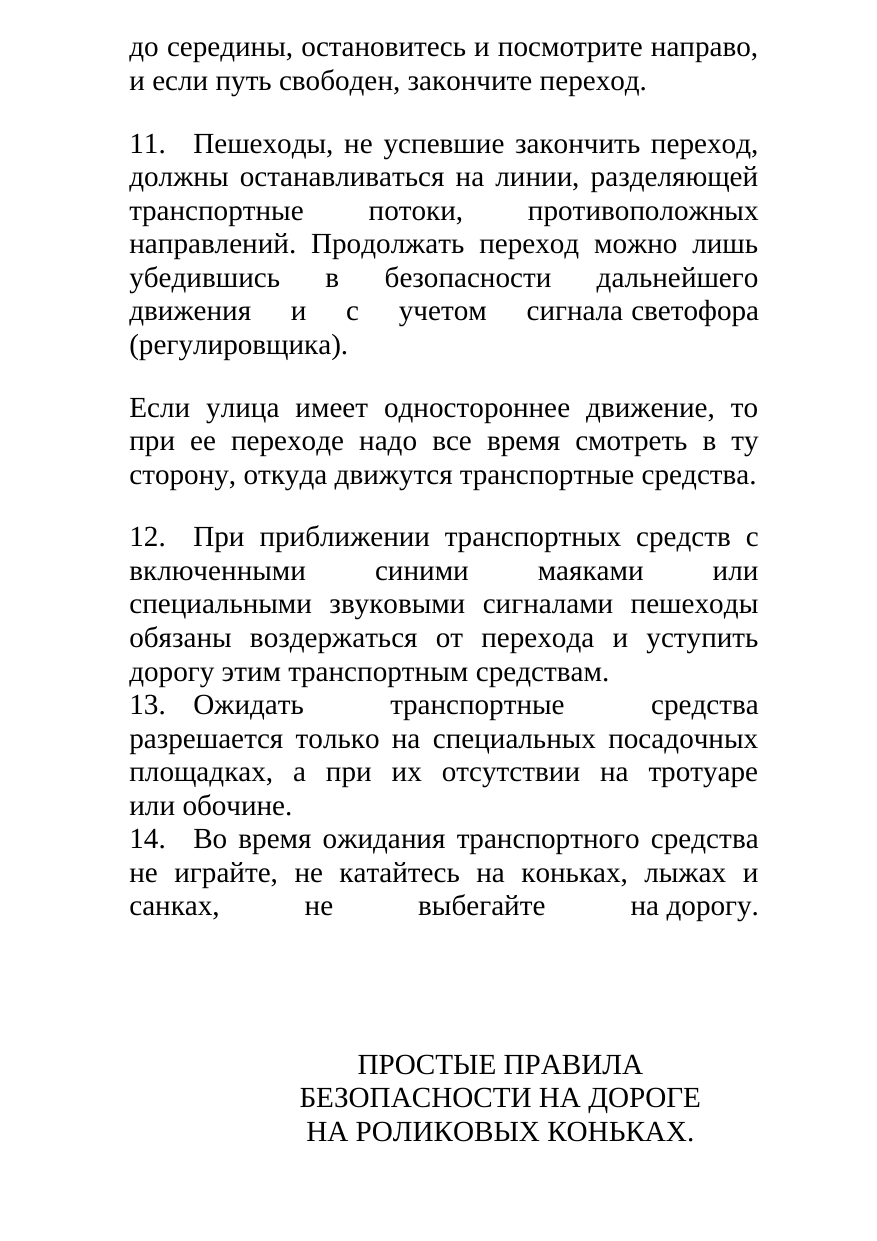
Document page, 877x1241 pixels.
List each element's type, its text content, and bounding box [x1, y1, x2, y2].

list Пешеходы, не успевшие закончить переход, должны останавливаться на линии, разделяющей транспортные потоки, противоположных направлений. Продолжать переход можно лишь убедившись в безопасности дальнейшего движения и с учетом сигнала светофора (регулировщика). [129, 126, 759, 361]
list Ожидать транспортные средства разрешается только на специальных посадочных площадках, а при их отсутствии на тротуаре или обочине. [129, 687, 759, 821]
text НА РОЛИКОВЫХ КОНЬКАХ. [242, 1114, 759, 1147]
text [129, 29, 759, 97]
list Во время ожидания транспортного средства не играйте, не катайтесь на коньках, лыжах и санках, не выбегайте на дорогу. [129, 821, 759, 950]
list При приближении транспортных средств с включенными синими маяками или специальными звуковыми сигналами пешеходы обязаны воздержаться от перехода и уступить дорогу этим транспортным средствам. [129, 519, 759, 687]
text Если улица имеет одностороннее движение, то при ее переходе надо все время смотреть в ту сторону, откуда движутся транспортные средства. [129, 390, 759, 490]
text ПРОСТЫЕ ПРАВИЛА БЕЗОПАСНОСТИ НА ДОРОГЕ [242, 1047, 759, 1114]
